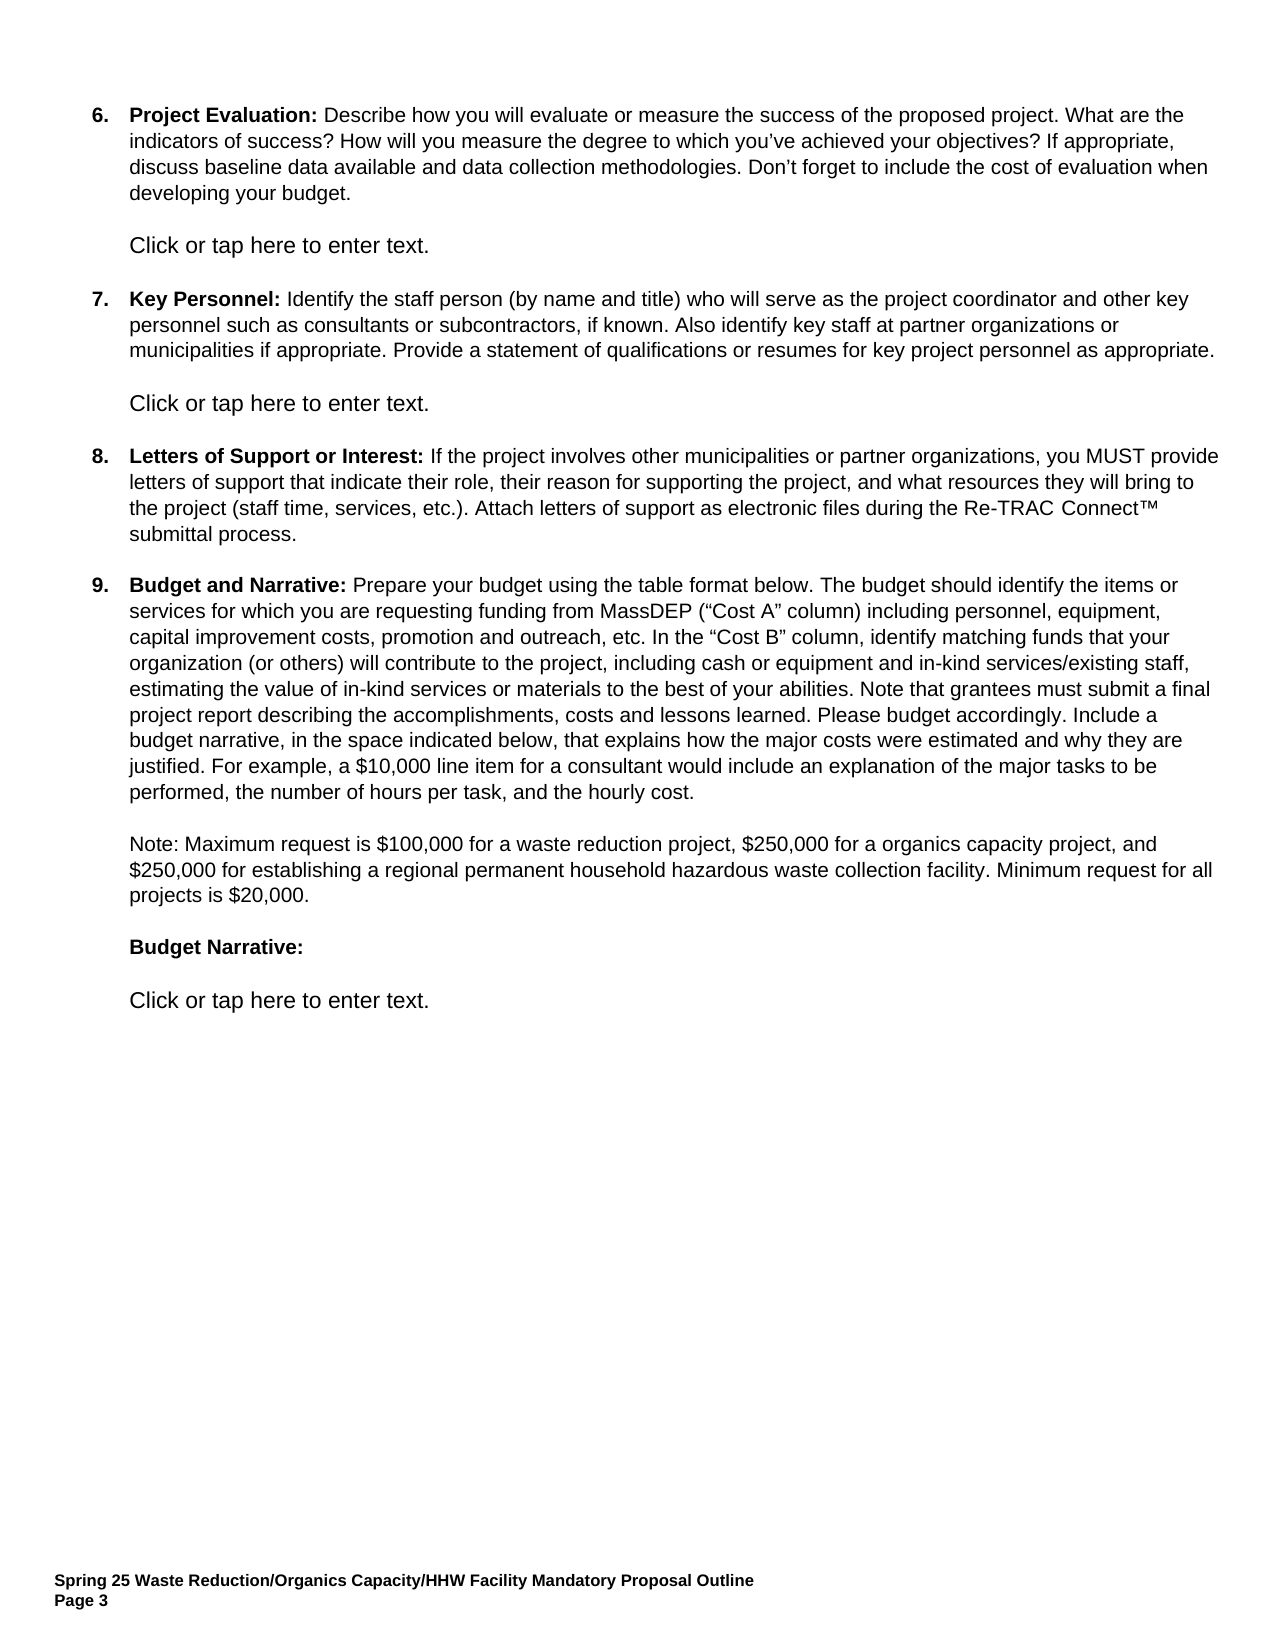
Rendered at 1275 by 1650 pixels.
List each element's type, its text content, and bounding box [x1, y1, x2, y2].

list Note: Maximum request is $100,000 for a waste reduction project, $250,000 for a organics capacity project, and $250,000 for establishing a regional permanent household hazardous waste collection facility. Minimum request for all projects is $20,000. [129, 832, 1223, 907]
text Budget Narrative: [54, 935, 1223, 959]
list Letters of Support or Interest: If the project involves other municipalities or partner organizations, you MUST provide letters of support that indicate their role, their reason for supporting the project, and what resources they will bring to the project (staff time, services, etc.). Attach letters of support as electronic files during the Re-TRAC Connect™ submittal process. [92, 444, 1223, 546]
list Key Personnel: Identify the staff person (by name and title) who will serve as the project coordinator and other key personnel such as consultants or subcontractors, if known. Also identify key staff at partner organizations or municipalities if appropriate. Provide a statement of qualifications or resumes for key project personnel as appropriate. [92, 287, 1223, 362]
list Project Evaluation: Describe how you will evaluate or measure the success of the proposed project. What are the indicators of success? How will you measure the degree to which you’ve achieved your objectives? If appropriate, discuss baseline data available and data collection methodologies. Don’t forget to include the cost of evaluation when developing your budget. [92, 103, 1223, 204]
list Budget and Narrative: Prepare your budget using the table format below. The budget should identify the items or services for which you are requesting funding from MassDEP (“Cost A” column) including personnel, equipment, capital improvement costs, promotion and outreach, etc. In the “Cost B” column, identify matching funds that your organization (or others) will contribute to the project, including cash or equipment and in-kind services/existing staff, estimating the value of in-kind services or materials to the best of your abilities. Note that grantees must submit a final project report describing the accomplishments, costs and lessons learned. Please budget accordingly. Include a budget narrative, in the space indicated below, that explains how the major costs were estimated and why they are justified. For example, a $10,000 line item for a consultant would include an explanation of the major tasks to be performed, the number of hours per task, and the hourly cost. [92, 573, 1223, 804]
